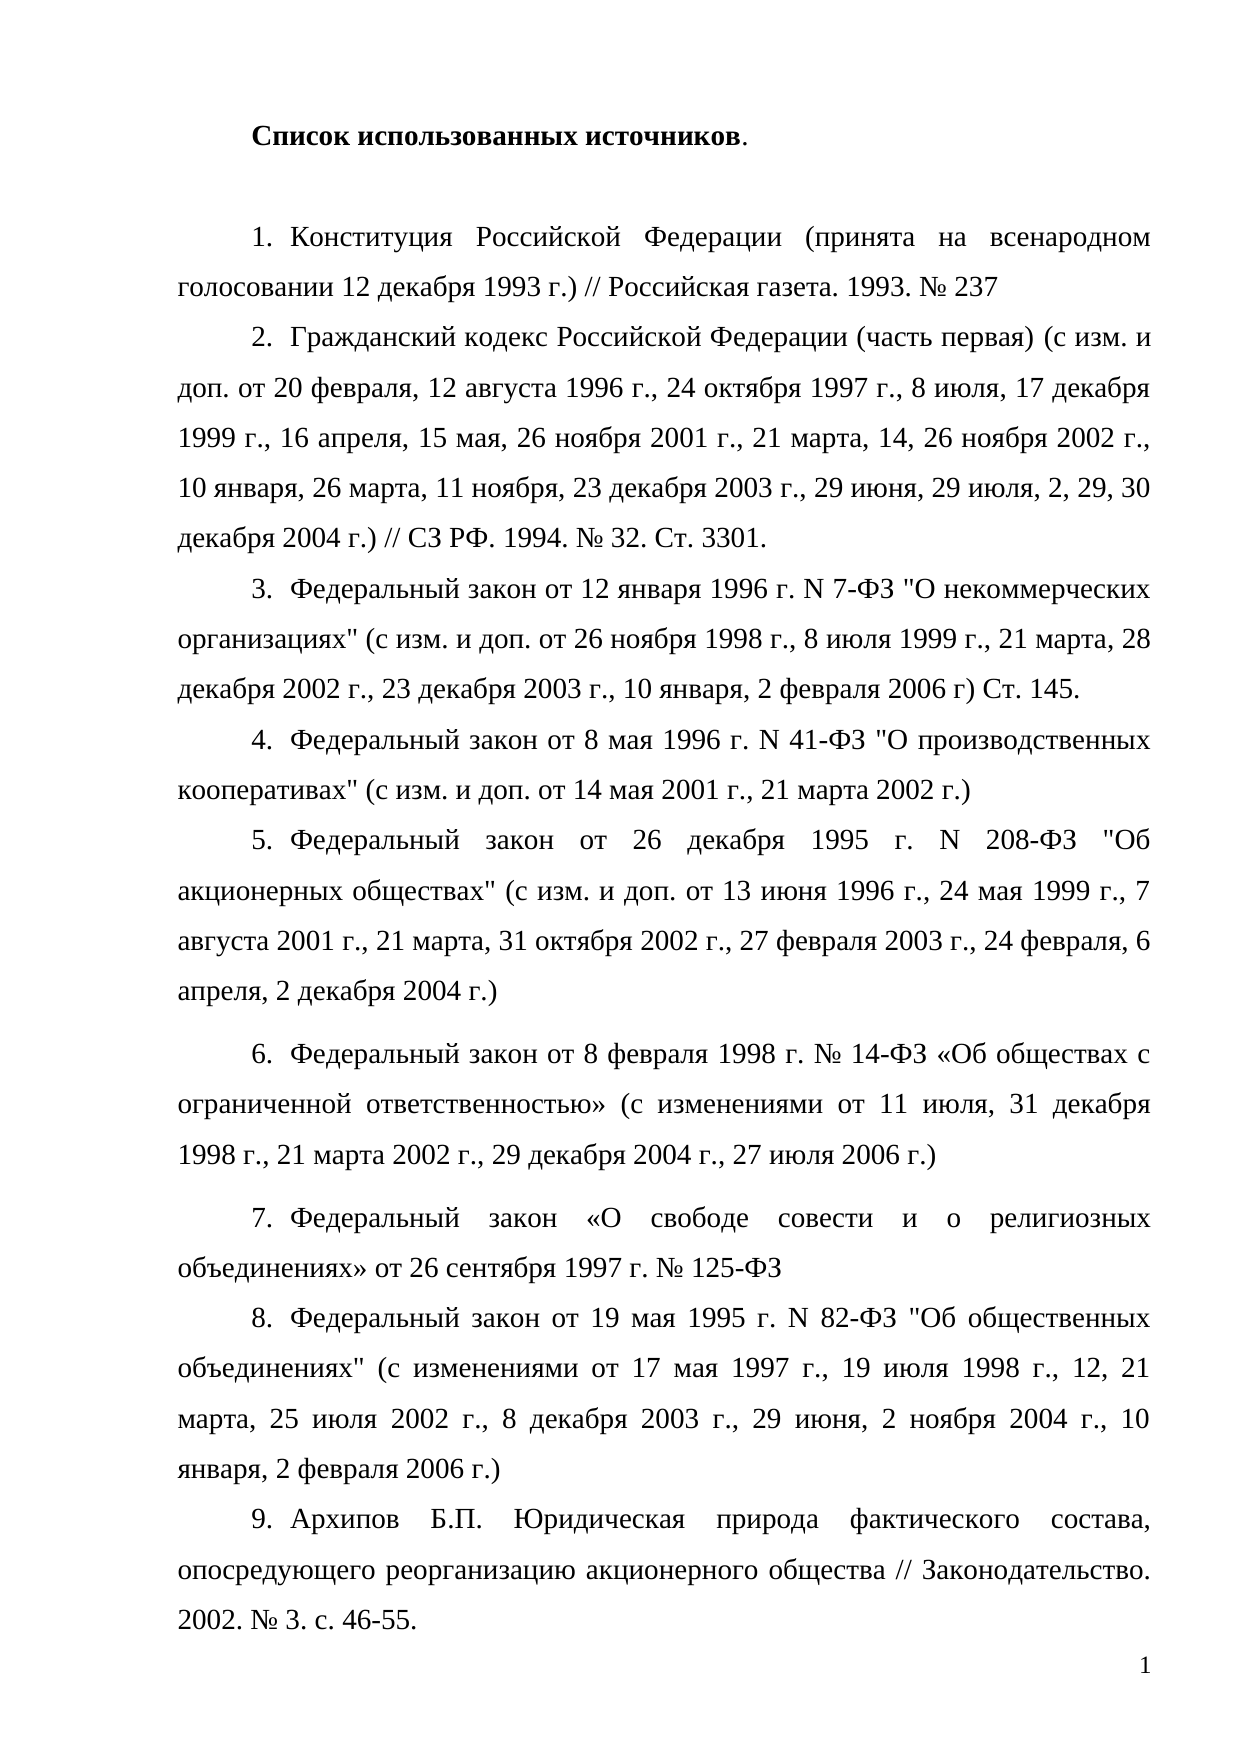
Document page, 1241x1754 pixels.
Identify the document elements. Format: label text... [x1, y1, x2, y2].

list Конституция Российской Федерации (принята на всенародном голосовании 12 декабря 1993 г.) // Российская газета. 1993. № 237 [177, 219, 1152, 303]
list Федеральный закон от 26 декабря 1995 г. N 208-ФЗ "Об акционерных обществах" (с изм. и доп. от 13 июня 1996 г., 24 мая 1999 г., 7 августа 2001 г., 21 марта, 31 октября 2002 г., 27 февраля 2003 г., 24 февраля, 6 апреля, 2 декабря 2004 г.) [177, 822, 1152, 1007]
text Список использованных источников. [177, 118, 1152, 152]
list Федеральный закон «О свободе совести и о религиозных объединениях» от 26 сентября 1997 г. № 125-ФЗ [177, 1200, 1152, 1283]
list Федеральный закон от 12 января 1996 г. N 7-ФЗ "О некоммерческих организациях" (с изм. и доп. от 26 ноября 1998 г., 8 июля 1999 г., 21 марта, 28 декабря 2002 г., 23 декабря 2003 г., 10 января, 2 февраля 2006 г) Ст. 145. [177, 571, 1152, 705]
list Архипов Б.П. Юридическая природа фактического состава, опосредующего реорганизацию акционерного общества // Законодательство. 2002. № 3. с. 46-55. [177, 1502, 1152, 1636]
list Гражданский кодекс Российской Федерации (часть первая) (с изм. и доп. от 20 февраля, 12 августа 1996 г., 24 октября 1997 г., 8 июля, 17 декабря 1999 г., 16 апреля, 15 мая, 26 ноября 2001 г., 21 марта, 14, 26 ноября 2002 г., 10 января, 26 марта, 11 ноября, 23 декабря 2003 г., 29 июня, 29 июля, 2, 29, 30 декабря 2004 г.) // СЗ РФ. 1994. № 32. Ст. 3301. [177, 319, 1152, 554]
list Федеральный закон от 19 мая 1995 г. N 82-ФЗ "Об общественных объединениях" (с изменениями от 17 мая 1997 г., 19 июля 1998 г., 12, 21 марта, 25 июля 2002 г., 8 декабря 2003 г., 29 июня, 2 ноября 2004 г., 10 января, 2 февраля 2006 г.) [177, 1300, 1152, 1485]
list Федеральный закон от 8 февраля 1998 г. № 14-ФЗ «Об обществах с ограниченной ответственностью» (с изменениями от 11 июля, 31 декабря 1998 г., 21 марта 2002 г., 29 декабря 2004 г., 27 июля 2006 г.) [177, 1036, 1152, 1170]
list Федеральный закон от 8 мая 1996 г. N 41-ФЗ "О производственных кооперативах" (с изм. и доп. от 14 мая 2001 г., 21 марта 2002 г.) [177, 722, 1152, 806]
